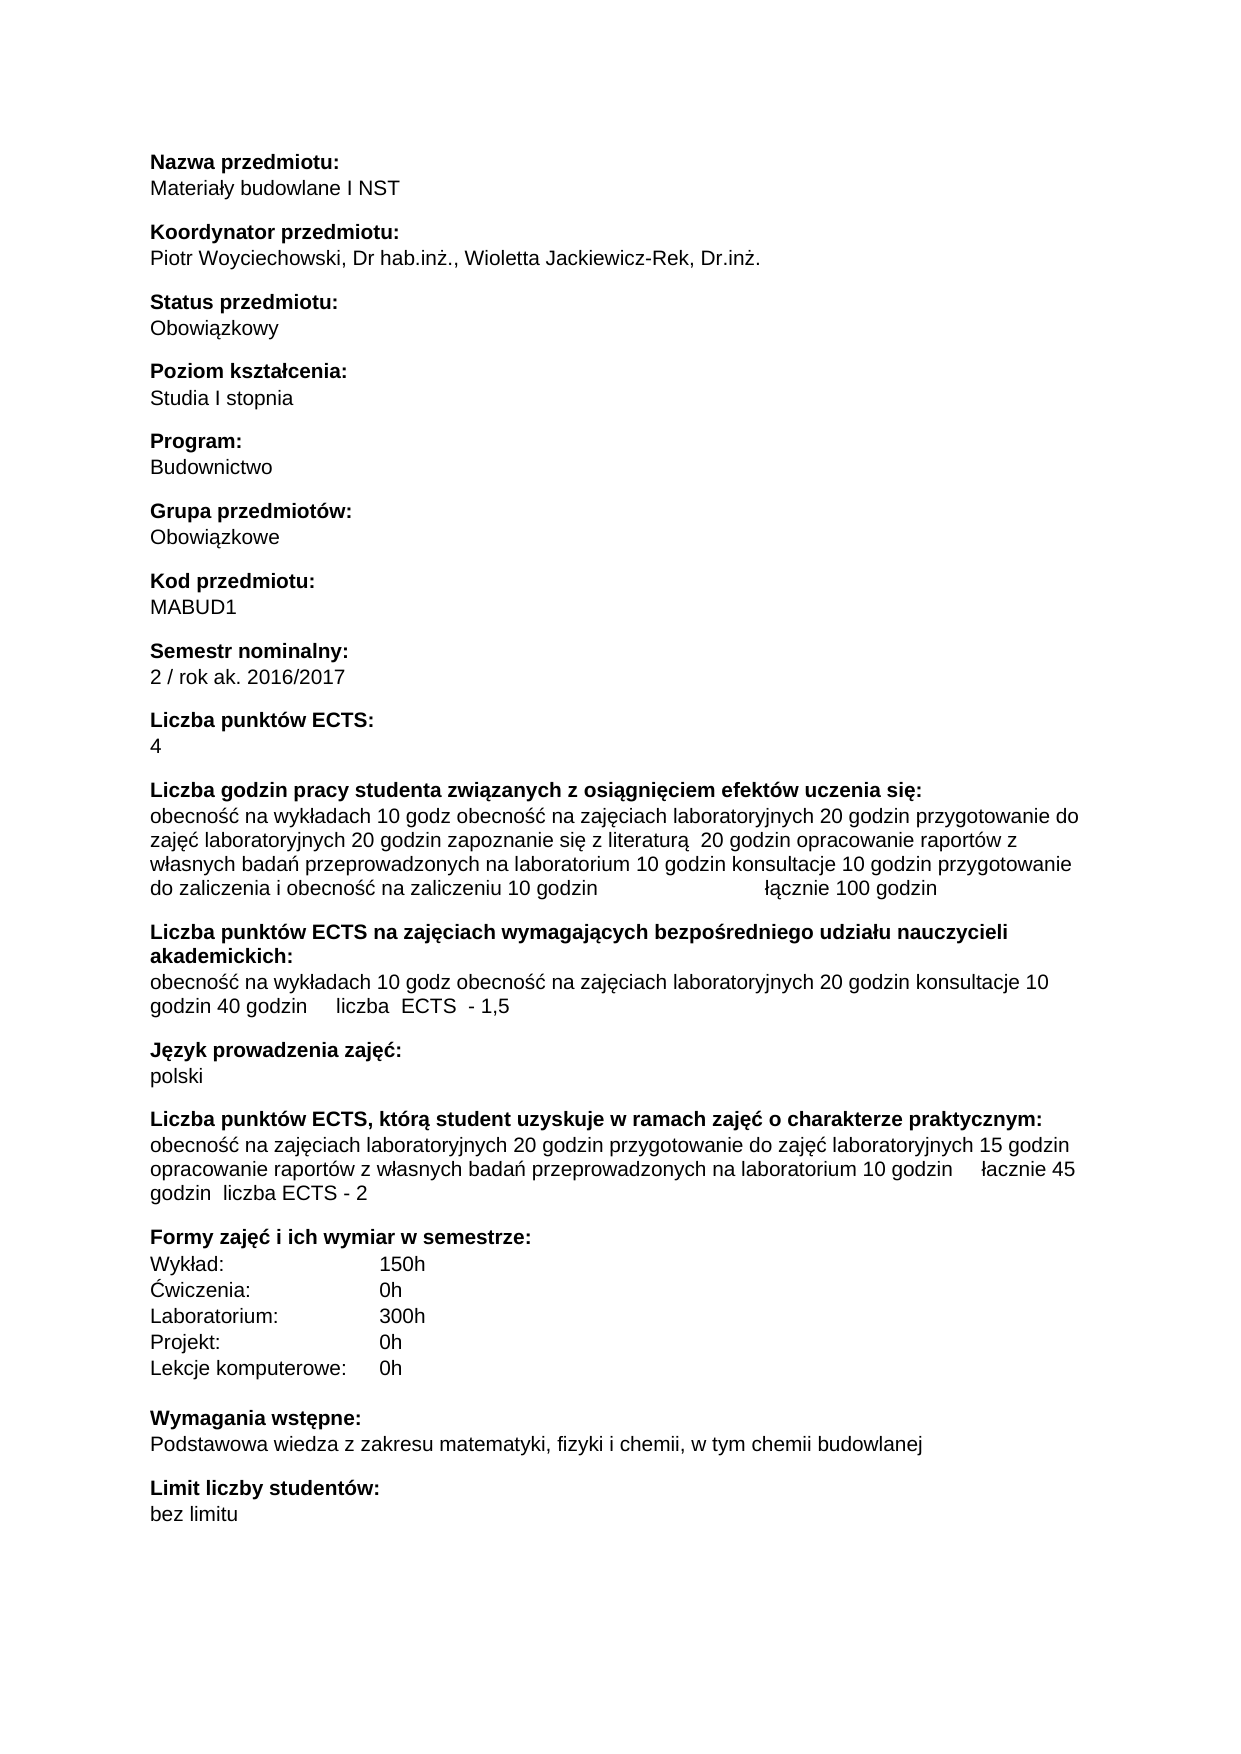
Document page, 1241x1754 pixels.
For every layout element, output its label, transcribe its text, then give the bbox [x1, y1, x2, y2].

table_cell Ćwiczenia: [140, 1278, 367, 1302]
text 4 [150, 734, 1090, 758]
text Grupa przedmiotów: [150, 499, 1090, 523]
text 2 / rok ak. 2016/2017 [150, 664, 1090, 688]
table_cell Projekt: [140, 1330, 367, 1354]
text Liczba punktów ECTS na zajęciach wymagających bezpośredniego udziału nauczycieli akademickich: [150, 920, 1090, 968]
text Kod przedmiotu: [150, 569, 1090, 593]
text obecność na wykładach 10 godz obecność na zajęciach laboratoryjnych 20 godzin konsultacje 10 godzin 40 godzin liczba ECTS - 1,5 [150, 970, 1090, 1018]
text Budownictwo [150, 455, 1090, 479]
text Liczba punktów ECTS: [150, 708, 1090, 732]
text Obowiązkowe [150, 525, 1090, 549]
text Studia I stopnia [150, 385, 1090, 409]
text Liczba godzin pracy studenta związanych z osiągnięciem efektów uczenia się: [150, 778, 1090, 802]
text Liczba punktów ECTS, którą student uzyskuje w ramach zajęć o charakterze praktycznym: [150, 1107, 1090, 1131]
table_cell Laboratorium: [140, 1304, 367, 1328]
text Poziom kształcenia: [150, 359, 1090, 383]
table_cell 0h [369, 1328, 597, 1354]
text obecność na zajęciach laboratoryjnych 20 godzin przygotowanie do zajęć laboratoryjnych 15 godzin opracowanie raportów z własnych badań przeprowadzonych na laboratorium 10 godzin łacznie 45 godzin liczba ECTS - 2 [150, 1133, 1090, 1205]
text Nazwa przedmiotu: [150, 150, 1090, 174]
text bez limitu [150, 1502, 1090, 1526]
text polski [150, 1063, 1090, 1087]
table_cell Lekcje komputerowe: [140, 1356, 367, 1380]
text Piotr Woyciechowski, Dr hab.inż., Wioletta Jackiewicz-Rek, Dr.inż. [150, 246, 1090, 270]
text Koordynator przedmiotu: [150, 220, 1090, 244]
text Status przedmiotu: [150, 289, 1090, 313]
text Semestr nominalny: [150, 638, 1090, 662]
text Podstawowa wiedza z zakresu matematyki, fizyki i chemii, w tym chemii budowlanej [150, 1432, 1090, 1456]
text Wymagania wstępne: [150, 1406, 1090, 1430]
text MABUD1 [150, 595, 1090, 619]
table_header 150h [369, 1252, 597, 1276]
table_cell 0h [369, 1354, 597, 1380]
text Formy zajęć i ich wymiar w semestrze: [150, 1225, 1090, 1249]
text Język prowadzenia zajęć: [150, 1037, 1090, 1061]
text obecność na wykładach 10 godz obecność na zajęciach laboratoryjnych 20 godzin przygotowanie do zajęć laboratoryjnych 20 godzin zapoznanie się z literaturą 20 godzin opracowanie raportów z własnych badań przeprowadzonych na laboratorium 10 godzin konsultacje 10 godzin przygotowanie do zaliczenia i obecność na zaliczeniu 10 godzin łącznie 100 godzin [150, 804, 1090, 900]
table_cell 300h [369, 1302, 597, 1328]
text Limit liczby studentów: [150, 1476, 1090, 1499]
text Obowiązkowy [150, 316, 1090, 339]
table_cell 0h [369, 1276, 597, 1302]
text Program: [150, 429, 1090, 453]
text Materiały budowlane I NST [150, 176, 1090, 200]
table_header Wykład: [140, 1252, 367, 1276]
